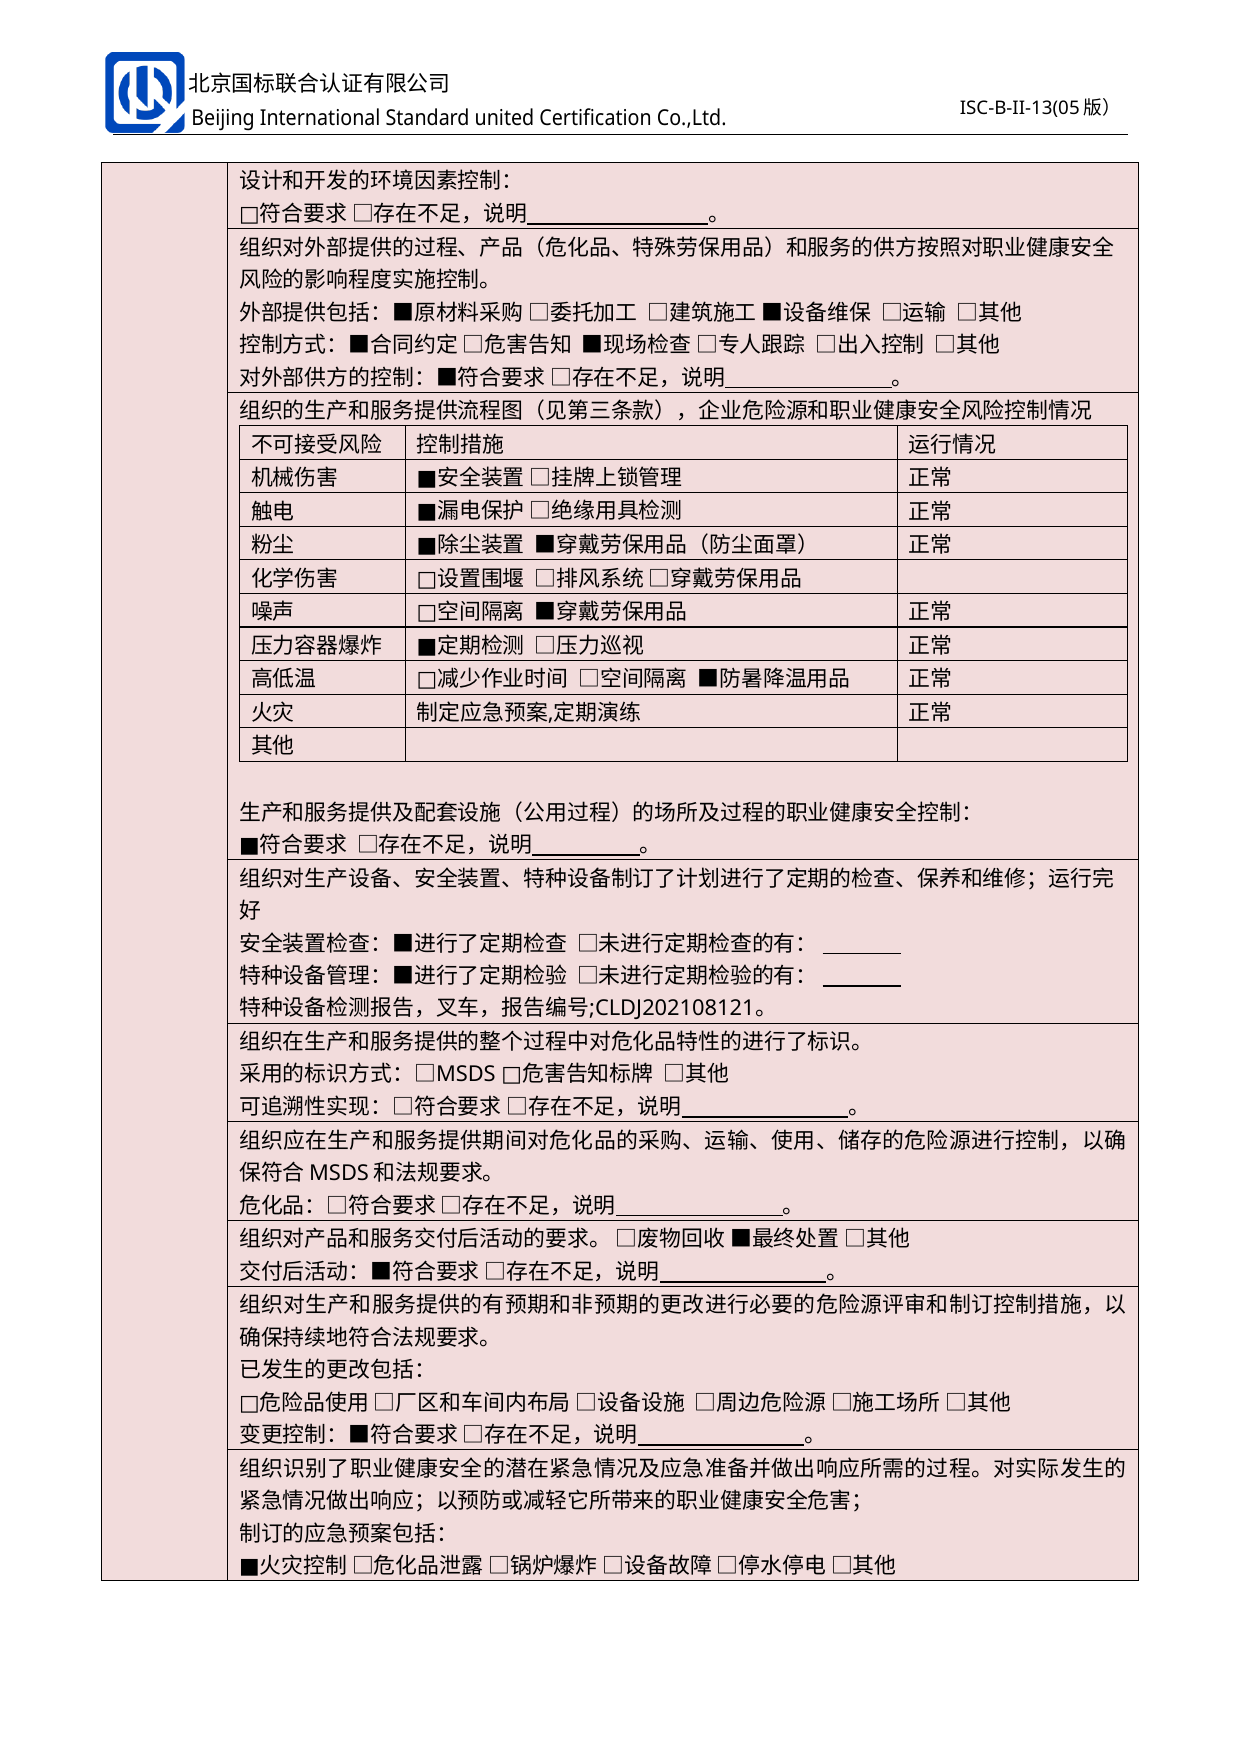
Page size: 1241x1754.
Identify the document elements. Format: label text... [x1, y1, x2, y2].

table_cell 组织对产品和服务交付后活动的要求。 □废物回收 ■最终处置 □其他 交付后活动：■符合要求 □存在不足，说明 。 [228, 1221, 1138, 1286]
table_cell 组织对外部提供的过程、产品（危化品、特殊劳保用品）和服务的供方按照对职业健康安全风险的影响程度实施控制。 外部提供包括：■原材料采购 □委托加工 □建筑施工 ■设备维保 □运输 □其他 控制方式：■合同约定 □危害告知 ■现场检查 □专人跟踪 □出入控制 □其他 对外部供方的控制：■符合要求 □存在不足，说明 。 [228, 229, 1138, 392]
table_cell 组织的生产和服务提供流程图（见第三条款），企业危险源和职业健康安全风险控制情况 生产和服务提供及配套设施（公用过程）的场所及过程的职业健康安全控制： ■符合要求 □存在不足，说明 。 [228, 393, 1138, 859]
table_cell 组织对生产和服务提供的有预期和非预期的更改进行必要的危险源评审和制订控制措施，以确保持续地符合法规要求。 已发生的更改包括： □危险品使用 □厂区和车间内布局 □设备设施 □周边危险源 □施工场所 □其他 变更控制：■符合要求 □存在不足，说明 。 [228, 1287, 1138, 1449]
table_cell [228, 163, 1138, 228]
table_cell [228, 1450, 1138, 1580]
table_cell 组织在生产和服务提供的整个过程中对危化品特性的进行了标识。 采用的标识方式：□MSDS □危害告知标牌 □其他 可追溯性实现：□符合要求 □存在不足，说明 。 [228, 1024, 1138, 1121]
table_cell 组织对生产设备、安全装置、特种设备制订了计划进行了定期的检查、保养和维修；运行完好 安全装置检查：■进行了定期检查 □未进行定期检查的有： 特种设备管理：■进行了定期检验 □未进行定期检验的有： 特种设备检测报告，叉车，报告编号;CLDJ202108121。 [228, 860, 1138, 1023]
table_cell 组织应在生产和服务提供期间对危化品的采购、运输、使用、储存的危险源进行控制，以确保符合MSDS和法规要求。 危化品：□符合要求 □存在不足，说明 。 [228, 1122, 1138, 1220]
picture [105, 52, 185, 133]
